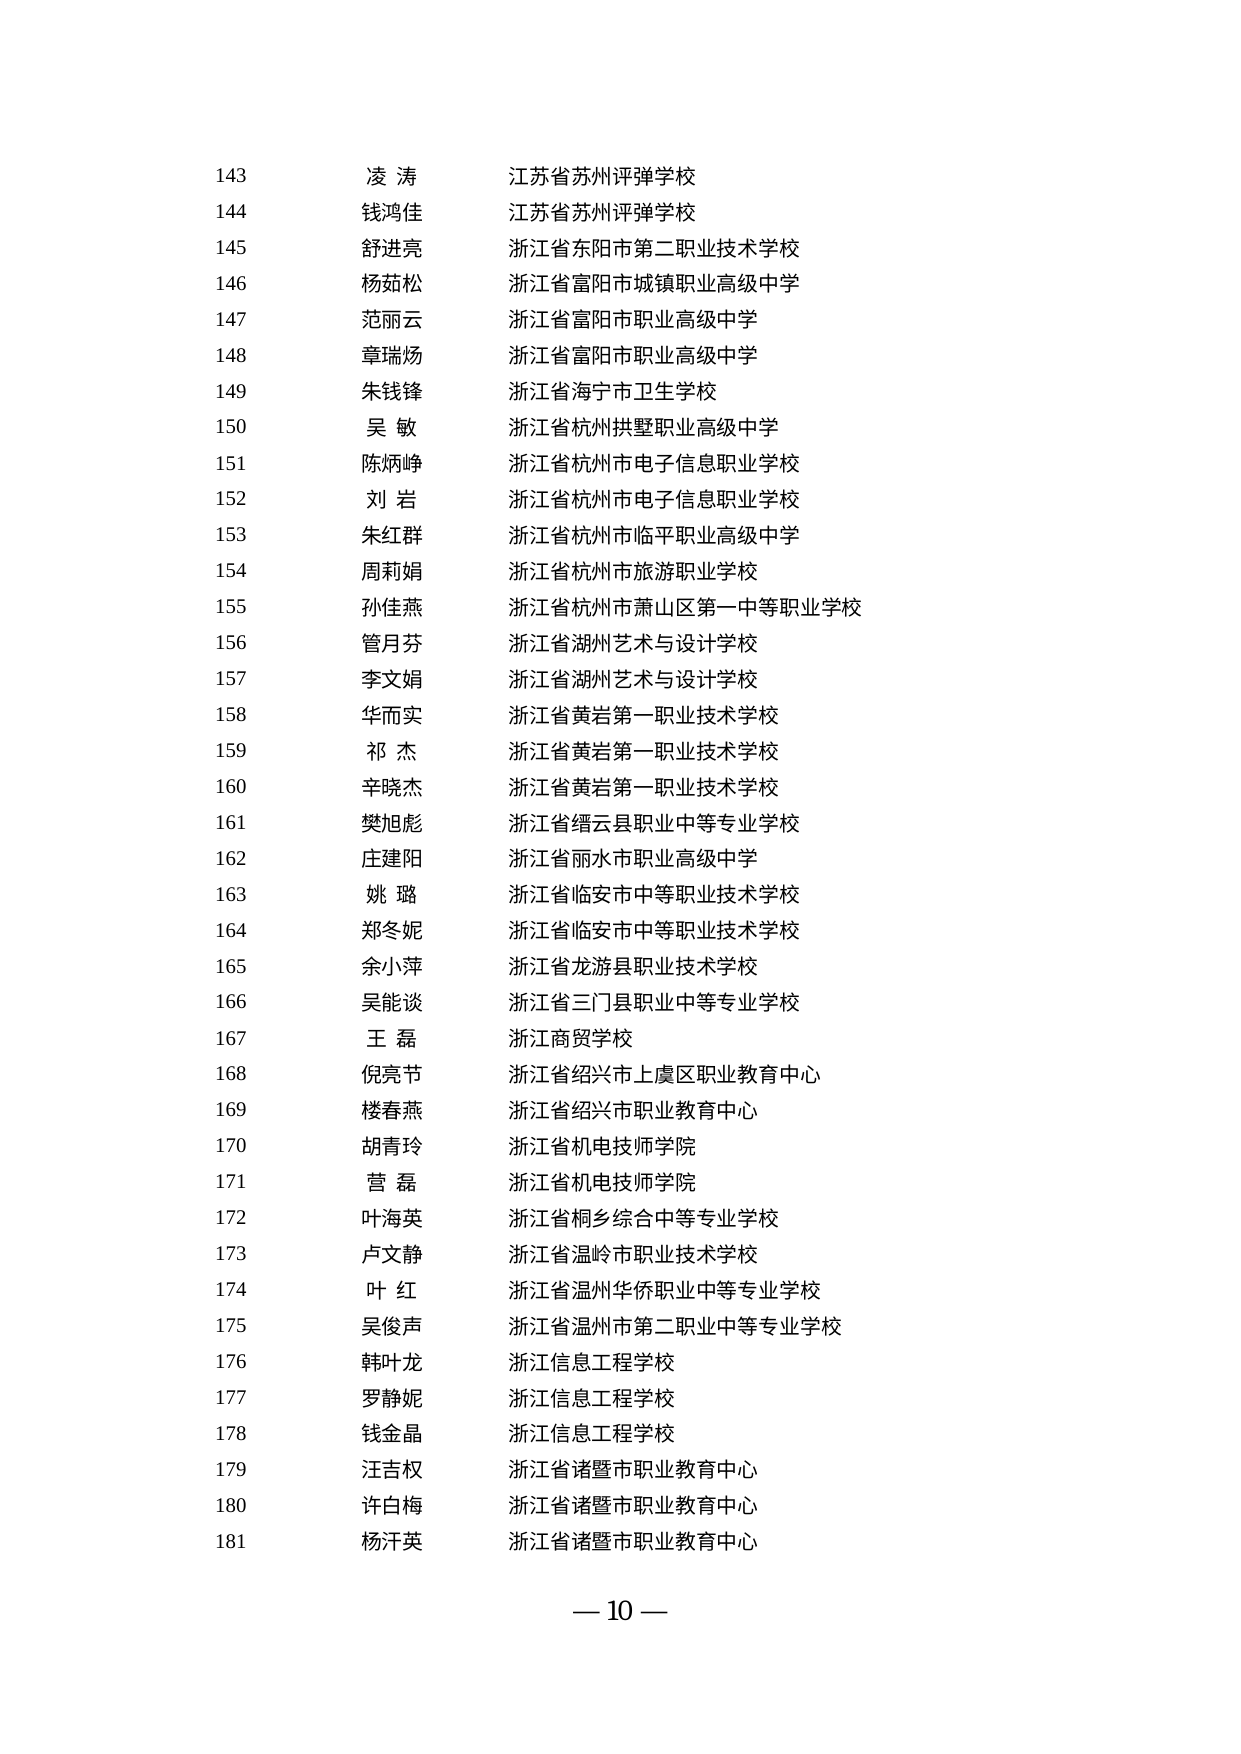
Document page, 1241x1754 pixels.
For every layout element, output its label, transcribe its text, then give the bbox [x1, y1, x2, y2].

table_cell 浙江省杭州市电子信息职业学校 [497, 481, 1066, 516]
table_cell 江苏省苏州评弹学校 [497, 193, 1066, 229]
table_cell 吴俊声 [287, 1307, 497, 1343]
table_cell 姚 璐 [287, 876, 497, 912]
table_cell 147 [174, 301, 287, 337]
table_cell 浙江省杭州市电子信息职业学校 [497, 445, 1066, 481]
table_cell 浙江省诸暨市职业教育中心 [497, 1451, 1066, 1487]
table_cell 175 [174, 1307, 287, 1343]
table_cell 浙江省缙云县职业中等专业学校 [497, 804, 1066, 840]
table_cell 177 [174, 1379, 287, 1415]
table_cell 浙江省湖州艺术与设计学校 [497, 660, 1066, 696]
table_cell 浙江省杭州拱墅职业高级中学 [497, 409, 1066, 444]
table_cell 165 [174, 948, 287, 984]
table_cell 王 磊 [287, 1020, 497, 1056]
table_cell 158 [174, 696, 287, 732]
table_cell 郑冬妮 [287, 912, 497, 948]
table_cell 祁 杰 [287, 732, 497, 768]
table_cell 华而实 [287, 696, 497, 732]
table_cell 浙江省三门县职业中等专业学校 [497, 984, 1066, 1019]
table_cell 杨茹松 [287, 265, 497, 301]
table_cell 叶海英 [287, 1199, 497, 1235]
table_cell 舒进亮 [287, 229, 497, 265]
table_cell 浙江省海宁市卫生学校 [497, 373, 1066, 409]
table_cell 166 [174, 984, 287, 1019]
table_cell 营 磊 [287, 1163, 497, 1199]
table_cell 171 [174, 1163, 287, 1199]
table_cell 韩叶龙 [287, 1343, 497, 1379]
table_cell 164 [174, 912, 287, 948]
table_cell 浙江省富阳市职业高级中学 [497, 337, 1066, 373]
table_cell 浙江省杭州市临平职业高级中学 [497, 516, 1066, 552]
table_cell 145 [174, 229, 287, 265]
table_cell 胡青玲 [287, 1128, 497, 1163]
table_cell 浙江省富阳市职业高级中学 [497, 301, 1066, 337]
table_cell 章瑞炀 [287, 337, 497, 373]
table_cell 陈炳峥 [287, 445, 497, 481]
table_cell 161 [174, 804, 287, 840]
table_cell 浙江省绍兴市上虞区职业教育中心 [497, 1056, 1066, 1091]
table_cell 179 [174, 1451, 287, 1487]
table_cell 倪亮节 [287, 1056, 497, 1091]
table_cell 176 [174, 1343, 287, 1379]
table_cell 浙江省杭州市萧山区第一中等职业学校 [497, 588, 1066, 624]
table_cell 楼春燕 [287, 1091, 497, 1127]
table_cell 浙江省丽水市职业高级中学 [497, 840, 1066, 876]
table_cell 154 [174, 553, 287, 588]
table_cell 浙江省诸暨市职业教育中心 [497, 1523, 1066, 1559]
table_cell 168 [174, 1056, 287, 1091]
table_cell 167 [174, 1020, 287, 1056]
table_cell 159 [174, 732, 287, 768]
table_cell 浙江省温岭市职业技术学校 [497, 1235, 1066, 1271]
table_cell 浙江省东阳市第二职业技术学校 [497, 229, 1066, 265]
table_cell 江苏省苏州评弹学校 [497, 157, 1066, 193]
table_cell 许白梅 [287, 1487, 497, 1523]
table_cell 钱鸿佳 [287, 193, 497, 229]
table_cell 吴能谈 [287, 984, 497, 1019]
table_cell 范丽云 [287, 301, 497, 337]
table_cell 浙江省黄岩第一职业技术学校 [497, 696, 1066, 732]
table_cell 汪吉权 [287, 1451, 497, 1487]
table_cell 浙江省杭州市旅游职业学校 [497, 553, 1066, 588]
table_cell 169 [174, 1091, 287, 1127]
table_cell 浙江省黄岩第一职业技术学校 [497, 732, 1066, 768]
table_cell 浙江省机电技师学院 [497, 1163, 1066, 1199]
table_cell 浙江省绍兴市职业教育中心 [497, 1091, 1066, 1127]
table_cell 朱红群 [287, 516, 497, 552]
table_cell 庄建阳 [287, 840, 497, 876]
table_cell 浙江省诸暨市职业教育中心 [497, 1487, 1066, 1523]
table_cell 180 [174, 1487, 287, 1523]
table_cell 浙江商贸学校 [497, 1020, 1066, 1056]
table_cell 173 [174, 1235, 287, 1271]
table_cell 156 [174, 624, 287, 660]
table_cell 周莉娟 [287, 553, 497, 588]
table_cell 155 [174, 588, 287, 624]
table_cell 刘 岩 [287, 481, 497, 516]
table_cell 罗静妮 [287, 1379, 497, 1415]
table_cell 叶 红 [287, 1271, 497, 1307]
table_cell 吴 敏 [287, 409, 497, 444]
table_cell 153 [174, 516, 287, 552]
table_cell 樊旭彪 [287, 804, 497, 840]
table_cell 146 [174, 265, 287, 301]
table_cell 浙江省临安市中等职业技术学校 [497, 912, 1066, 948]
table_cell 浙江信息工程学校 [497, 1415, 1066, 1451]
table_cell 148 [174, 337, 287, 373]
table_cell 162 [174, 840, 287, 876]
table_cell 浙江信息工程学校 [497, 1379, 1066, 1415]
table_cell 余小萍 [287, 948, 497, 984]
table_cell 浙江省临安市中等职业技术学校 [497, 876, 1066, 912]
table_cell 浙江信息工程学校 [497, 1343, 1066, 1379]
table_cell 浙江省黄岩第一职业技术学校 [497, 768, 1066, 804]
table_cell 149 [174, 373, 287, 409]
table_cell 浙江省湖州艺术与设计学校 [497, 624, 1066, 660]
table_cell 144 [174, 193, 287, 229]
table_cell 157 [174, 660, 287, 696]
table_cell 152 [174, 481, 287, 516]
table_cell 凌 涛 [287, 157, 497, 193]
table_cell 辛晓杰 [287, 768, 497, 804]
table_cell 151 [174, 445, 287, 481]
table_cell 174 [174, 1271, 287, 1307]
table_cell 163 [174, 876, 287, 912]
table_cell 浙江省富阳市城镇职业高级中学 [497, 265, 1066, 301]
table_cell 浙江省机电技师学院 [497, 1128, 1066, 1163]
table_cell 浙江省桐乡综合中等专业学校 [497, 1199, 1066, 1235]
table_cell 178 [174, 1415, 287, 1451]
table_cell 钱金晶 [287, 1415, 497, 1451]
table_cell 卢文静 [287, 1235, 497, 1271]
table_cell 170 [174, 1128, 287, 1163]
table_cell 孙佳燕 [287, 588, 497, 624]
table_cell 181 [174, 1523, 287, 1559]
table_cell 朱钱锋 [287, 373, 497, 409]
table_cell 杨汗英 [287, 1523, 497, 1559]
table_cell 160 [174, 768, 287, 804]
table_cell 143 [174, 157, 287, 193]
table_cell 浙江省温州华侨职业中等专业学校 [497, 1271, 1066, 1307]
table_cell 管月芬 [287, 624, 497, 660]
table_cell 150 [174, 409, 287, 444]
table_cell 李文娟 [287, 660, 497, 696]
table_cell 172 [174, 1199, 287, 1235]
table_cell 浙江省龙游县职业技术学校 [497, 948, 1066, 984]
table_cell 浙江省温州市第二职业中等专业学校 [497, 1307, 1066, 1343]
